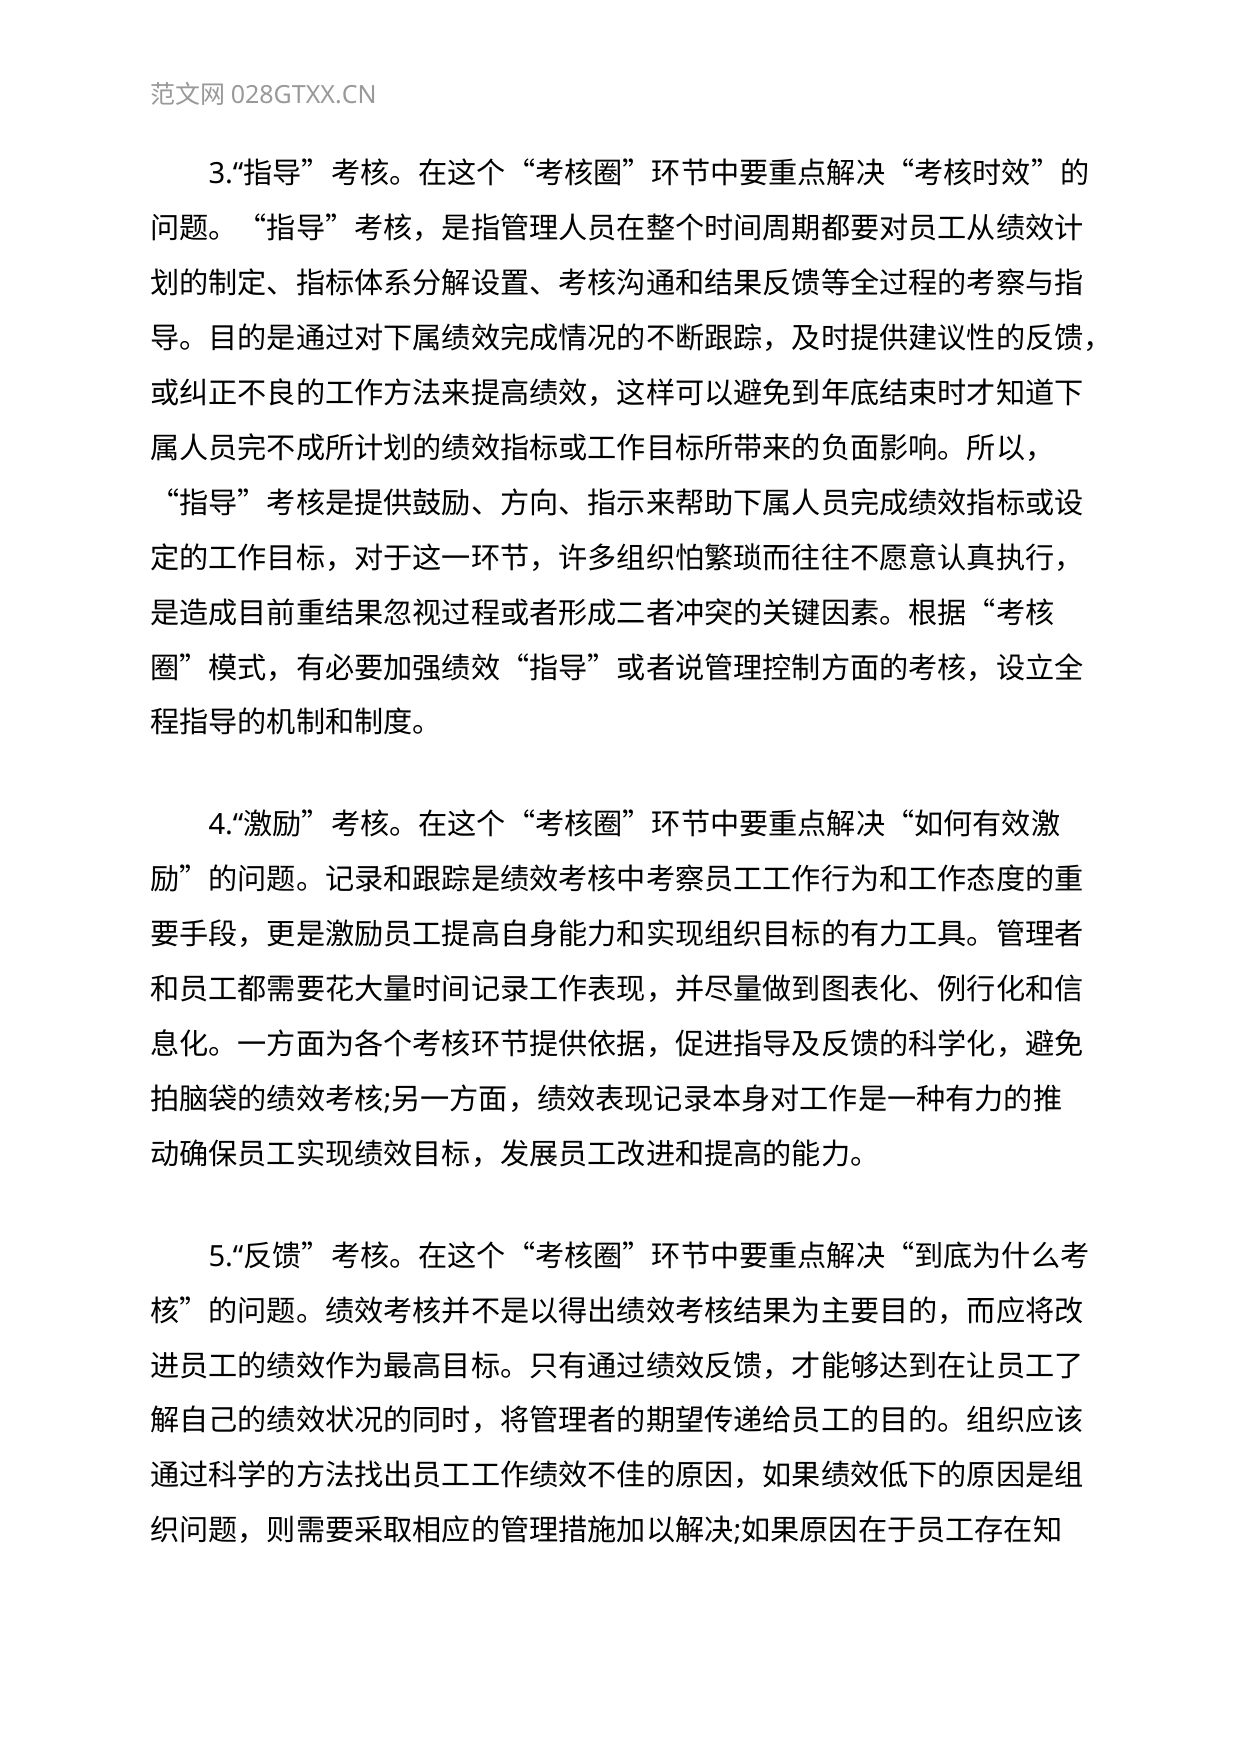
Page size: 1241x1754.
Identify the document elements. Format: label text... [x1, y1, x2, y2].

text 3.“指导”考核。在这个“考核圈”环节中要重点解决“考核时效”的问题。“指导”考核，是指管理人员在整个时间周期都要对员工从绩效计划的制定、指标体系分解设置、考核沟通和结果反馈等全过程的考察与指导。目的是通过对下属绩效完成情况的不断跟踪，及时提供建议性的反馈，或纠正不良的工作方法来提高绩效，这样可以避免到年底结束时才知道下属人员完不成所计划的绩效指标或工作目标所带来的负面影响。所以，“指导”考核是提供鼓励、方向、指示来帮助下属人员完成绩效指标或设定的工作目标，对于这一环节，许多组织怕繁琐而往往不愿意认真执行，是造成目前重结果忽视过程或者形成二者冲突的关键因素。根据“考核圈”模式，有必要加强绩效“指导”或者说管理控制方面的考核，设立全程指导的机制和制度。 [150, 150, 1090, 741]
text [150, 1232, 1090, 1549]
text 4.“激励”考核。在这个“考核圈”环节中要重点解决“如何有效激励”的问题。记录和跟踪是绩效考核中考察员工工作行为和工作态度的重要手段，更是激励员工提高自身能力和实现组织目标的有力工具。管理者和员工都需要花大量时间记录工作表现，并尽量做到图表化、例行化和信息化。一方面为各个考核环节提供依据，促进指导及反馈的科学化，避免拍脑袋的绩效考核;另一方面，绩效表现记录本身对工作是一种有力的推动确保员工实现绩效目标，发展员工改进和提高的能力。 [150, 801, 1090, 1173]
